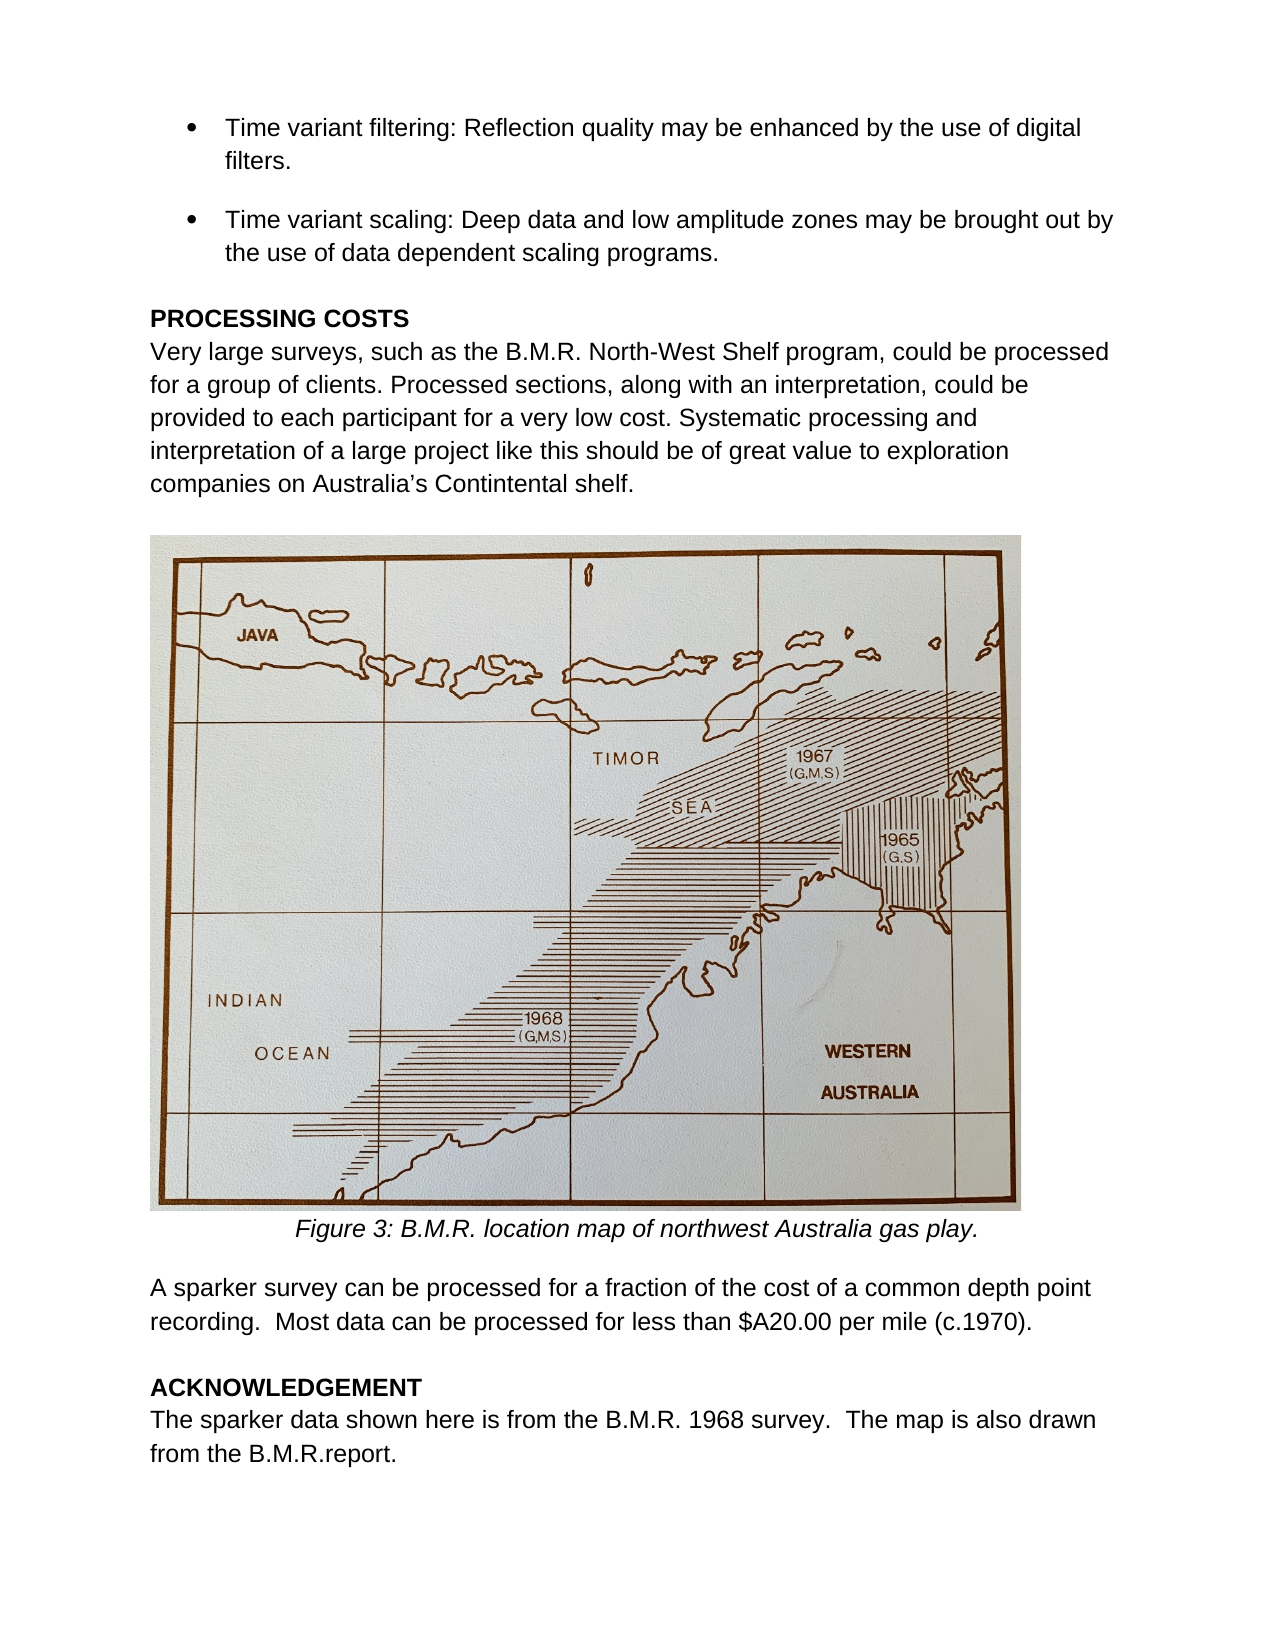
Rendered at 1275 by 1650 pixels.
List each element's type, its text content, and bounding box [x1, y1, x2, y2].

text PROCESSING COSTS [150, 304, 1125, 333]
list Time variant scaling: Deep data and low amplitude zones may be brought out by the use of data dependent scaling programs. [187, 205, 1125, 267]
text Very large surveys, such as the B.M.R. North-West Shelf program, could be processed for a group of clients. Processed sections, along with an interpretation, could be provided to each participant for a very low cost. Systematic processing and interpretation of a large project like this should be of great value to exploration companies on Australia’s Contintental shelf. [150, 337, 1125, 498]
text The sparker data shown here is from the B.M.R. 1968 survey. The map is also drawn from the B.M.R.report. [150, 1406, 1125, 1467]
list Time variant filtering: Reflection quality may be enhanced by the use of digital filters. [187, 112, 1125, 202]
text ACKNOWLEDGEMENT [150, 1372, 1125, 1401]
text A sparker survey can be processed for a fraction of the cost of a common depth point recording. Most data can be processed for less than $A20.00 per mile (c.1970). [150, 1273, 1125, 1335]
text Figure 3: B.M.R. location map of northwest Australia gas play. [150, 1214, 1125, 1270]
picture [150, 535, 1022, 1211]
